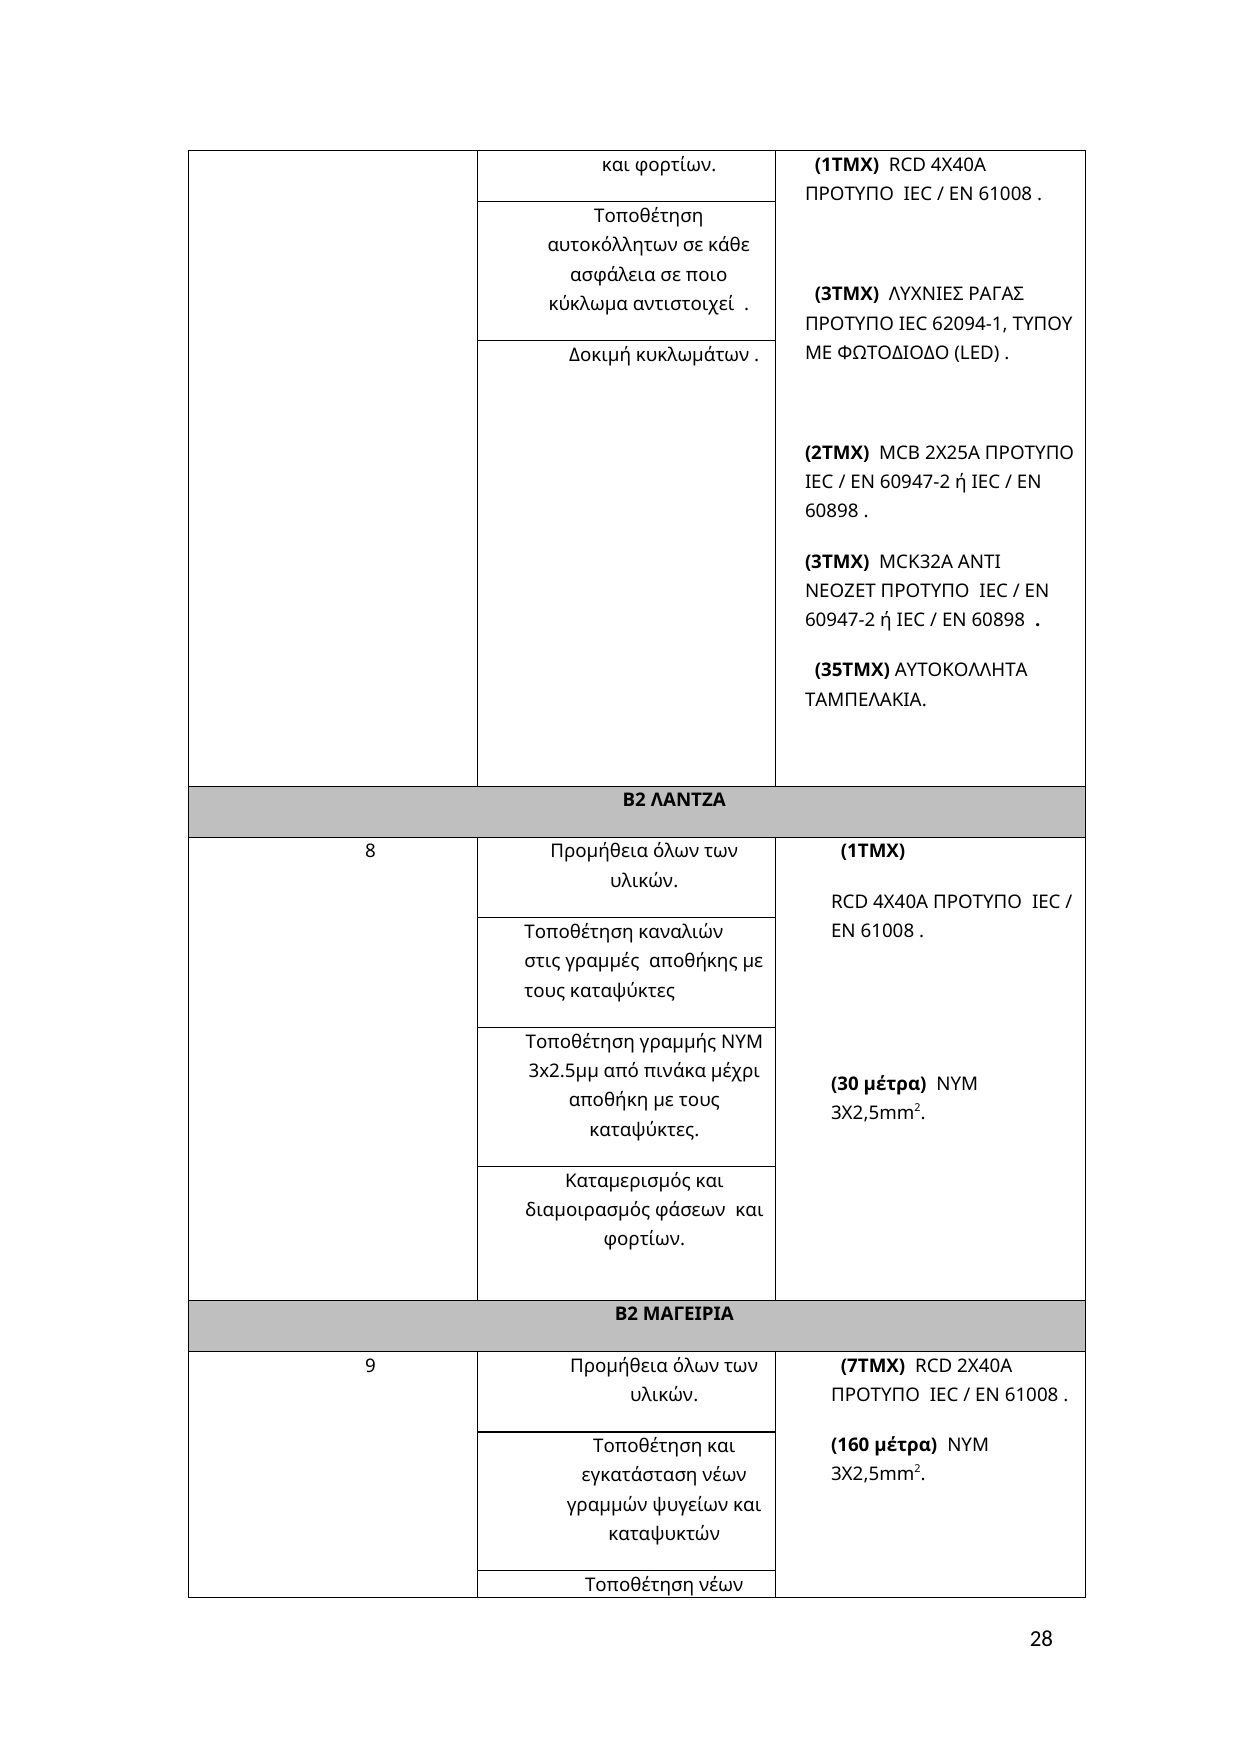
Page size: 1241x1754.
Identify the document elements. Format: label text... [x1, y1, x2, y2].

table_cell Β2 ΛΑΝΤΖΑ [189, 787, 1085, 837]
table_cell Τοποθέτηση γραμμής ΝΥΜ 3x2.5μμ από πινάκα μέχρι αποθήκη με τους καταψύκτες. [478, 1028, 775, 1166]
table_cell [478, 151, 775, 201]
table_cell (7ΤΜΧ) RCD 2X40A ΠΡΟΤΥΠΟ IEC / EN 61008 . (160 μέτρα) ΝΥΜ 3Χ2,5mm2. [776, 1352, 1085, 1597]
table_cell Β2 ΜΑΓΕΙΡΙΑ [189, 1301, 1085, 1351]
table_cell Τοποθέτηση καναλιών στις γραμμές αποθήκης με τους καταψύκτες [478, 918, 775, 1027]
table_cell Καταμερισμός και διαμοιρασμός φάσεων και φορτίων. [478, 1167, 775, 1299]
table_cell (1ΤΜΧ) RCD 4X40A ΠΡΟΤΥΠΟ IEC / EN 61008 . (30 μέτρα) ΝΥΜ 3Χ2,5mm2. [776, 838, 1085, 1299]
table_cell Δοκιμή κυκλωμάτων . [478, 341, 775, 786]
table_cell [478, 1571, 775, 1597]
table_cell Τοποθέτηση και εγκατάσταση νέων γραμμών ψυγείων και καταψυκτών [478, 1433, 775, 1570]
table_cell Προμήθεια όλων των υλικών. [478, 838, 775, 917]
table_cell Προμήθεια όλων των υλικών. [478, 1352, 775, 1431]
table_cell Τοποθέτηση αυτοκόλλητων σε κάθε ασφάλεια σε ποιο κύκλωμα αντιστοιχεί . [478, 202, 775, 340]
table_cell 8 [189, 838, 477, 1299]
table_cell 9 [189, 1352, 477, 1597]
